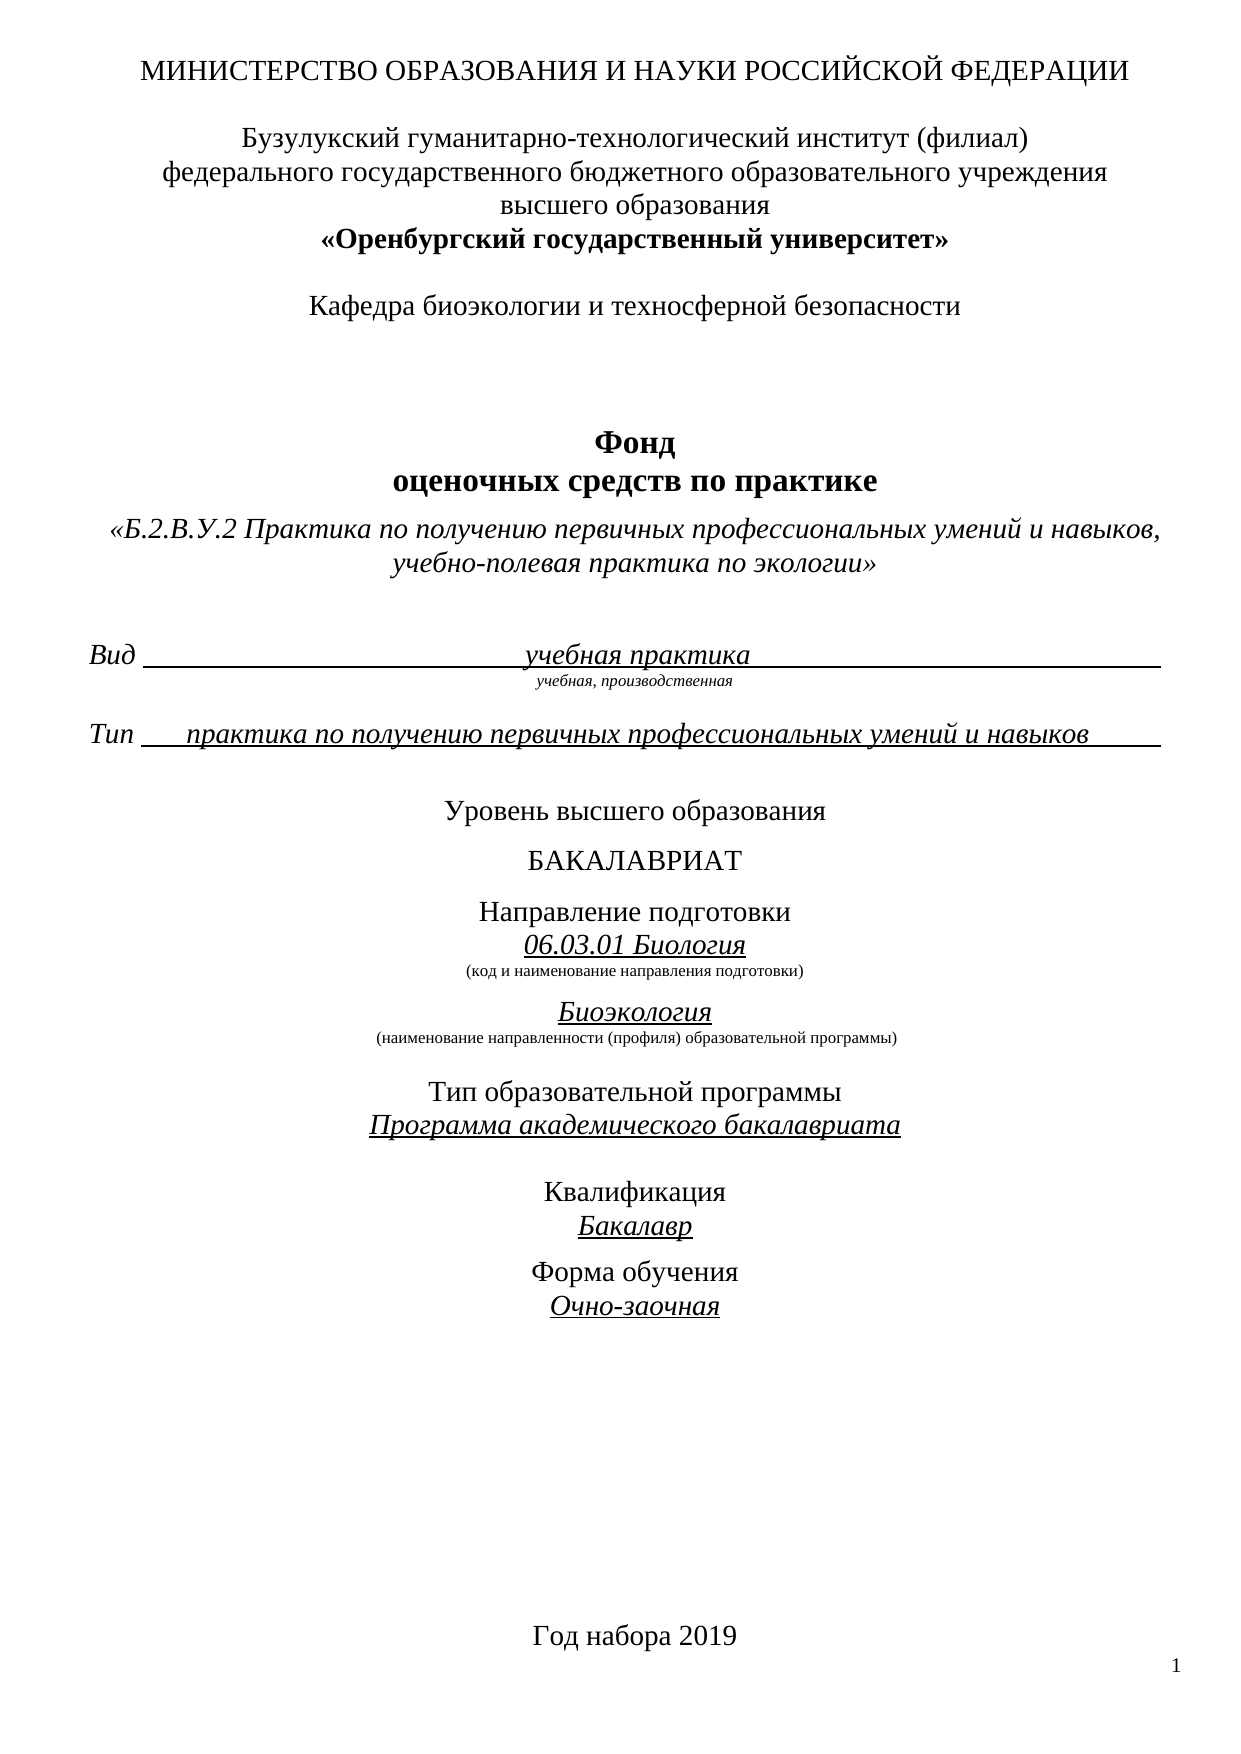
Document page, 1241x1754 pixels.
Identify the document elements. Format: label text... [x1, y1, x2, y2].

text Форма обучения [88, 1254, 1181, 1288]
text (наименование направленности (профиля) образовательной программы) [88, 1028, 1181, 1061]
text Квалификация [88, 1174, 1181, 1208]
text высшего образования [88, 187, 1181, 221]
text Вид учебная практика [88, 637, 1181, 670]
text Год набора 2019 [88, 1618, 1181, 1652]
text «Оренбургский государственный университет» [88, 221, 1181, 254]
text Направление подготовки [88, 894, 1181, 927]
text БАКАЛАВРИАТ [88, 843, 1181, 877]
text Бакалавр [88, 1208, 1181, 1242]
text МИНИСТЕРСТВО ОБРАЗОВАНИЯ И НАУКИ РОССИЙСКОЙ ФЕДЕРАЦИИ [88, 53, 1181, 87]
text Программа академического бакалавриата [88, 1107, 1181, 1141]
text федерального государственного бюджетного образовательного учреждения [88, 154, 1181, 187]
text Очно-заочная [88, 1288, 1181, 1321]
text 06.03.01 Биология [88, 927, 1181, 961]
text «Б.2.В.У.2 Практика по получению первичных профессиональных умений и навыков, учебно-полевая практика по экологии» [88, 511, 1181, 578]
text (код и наименование направления подготовки) [88, 961, 1181, 994]
text оценочных средств по практике [88, 460, 1181, 499]
text Тип практика по получению первичных профессиональных умений и навыков [88, 716, 1181, 750]
text учебная, производственная [88, 670, 1181, 704]
text Биоэкология [88, 994, 1181, 1028]
text Бузулукский гуманитарно-технологический институт (филиал) [88, 120, 1181, 154]
text Кафедра биоэкологии и техносферной безопасности [88, 288, 1181, 321]
text Тип образовательной программы [88, 1074, 1181, 1107]
text Уровень высшего образования [88, 793, 1181, 827]
text Фонд [88, 422, 1181, 460]
